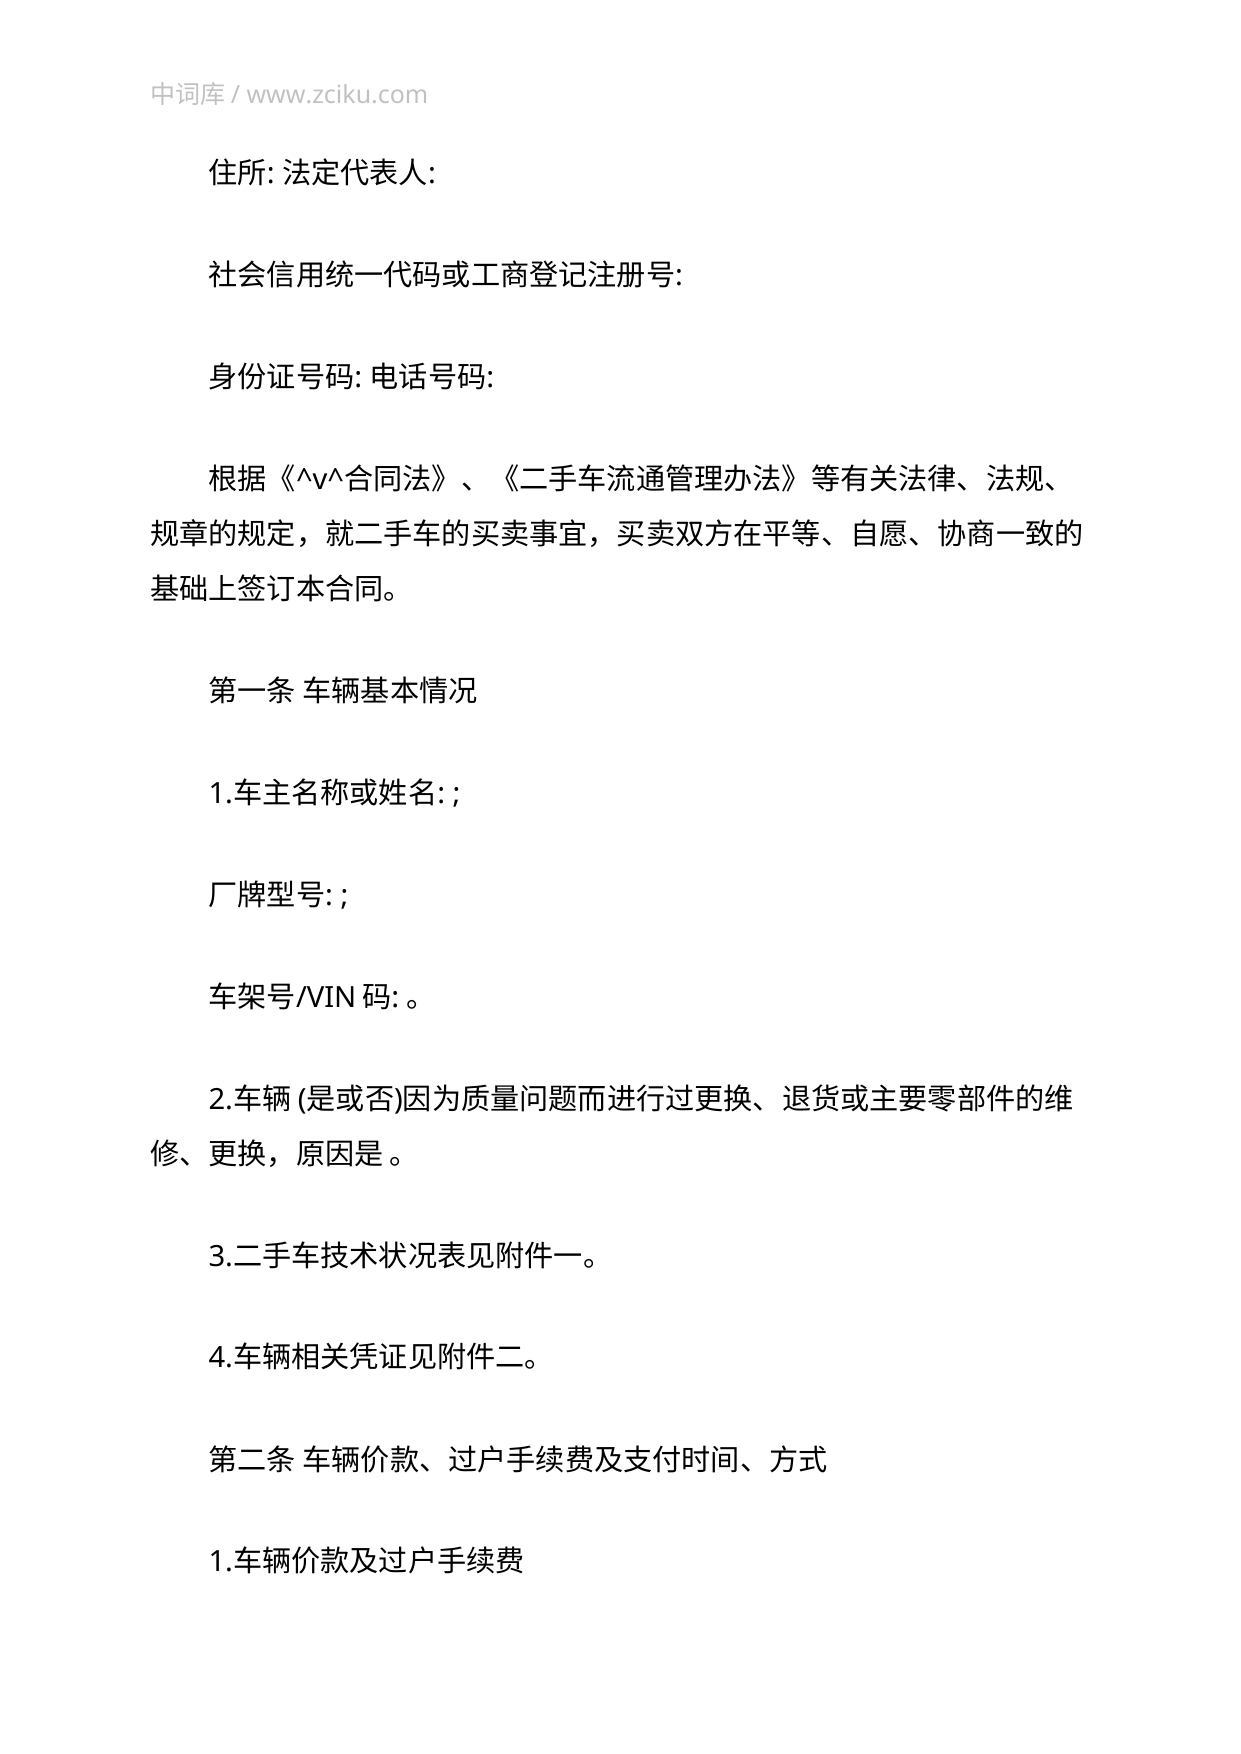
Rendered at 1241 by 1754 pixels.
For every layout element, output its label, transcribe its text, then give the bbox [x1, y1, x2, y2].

text 根据《^v^合同法》、《二手车流通管理办法》等有关法律、法规、规章的规定，就二手车的买卖事宜，买卖双方在平等、自愿、协商一致的基础上签订本合同。 [150, 456, 1090, 608]
text 身份证号码: 电话号码: [150, 354, 1090, 396]
text 2.车辆 (是或否)因为质量问题而进行过更换、退货或主要零部件的维修、更换，原因是 。 [150, 1075, 1090, 1173]
text 4.车辆相关凭证见附件二。 [150, 1334, 1090, 1376]
text 1.车主名称或姓名: ; [150, 769, 1090, 812]
text 1.车辆价款及过户手续费 [150, 1538, 1090, 1580]
text 厂牌型号: ; [150, 871, 1090, 914]
text 第二条 车辆价款、过户手续费及支付时间、方式 [150, 1436, 1090, 1478]
text 3.二手车技术状况表见附件一。 [150, 1232, 1090, 1274]
text 社会信用统一代码或工商登记注册号: [150, 252, 1090, 294]
text 住所: 法定代表人: [150, 150, 1090, 192]
text 车架号/VIN码: 。 [150, 973, 1090, 1016]
text 第一条 车辆基本情况 [150, 668, 1090, 710]
